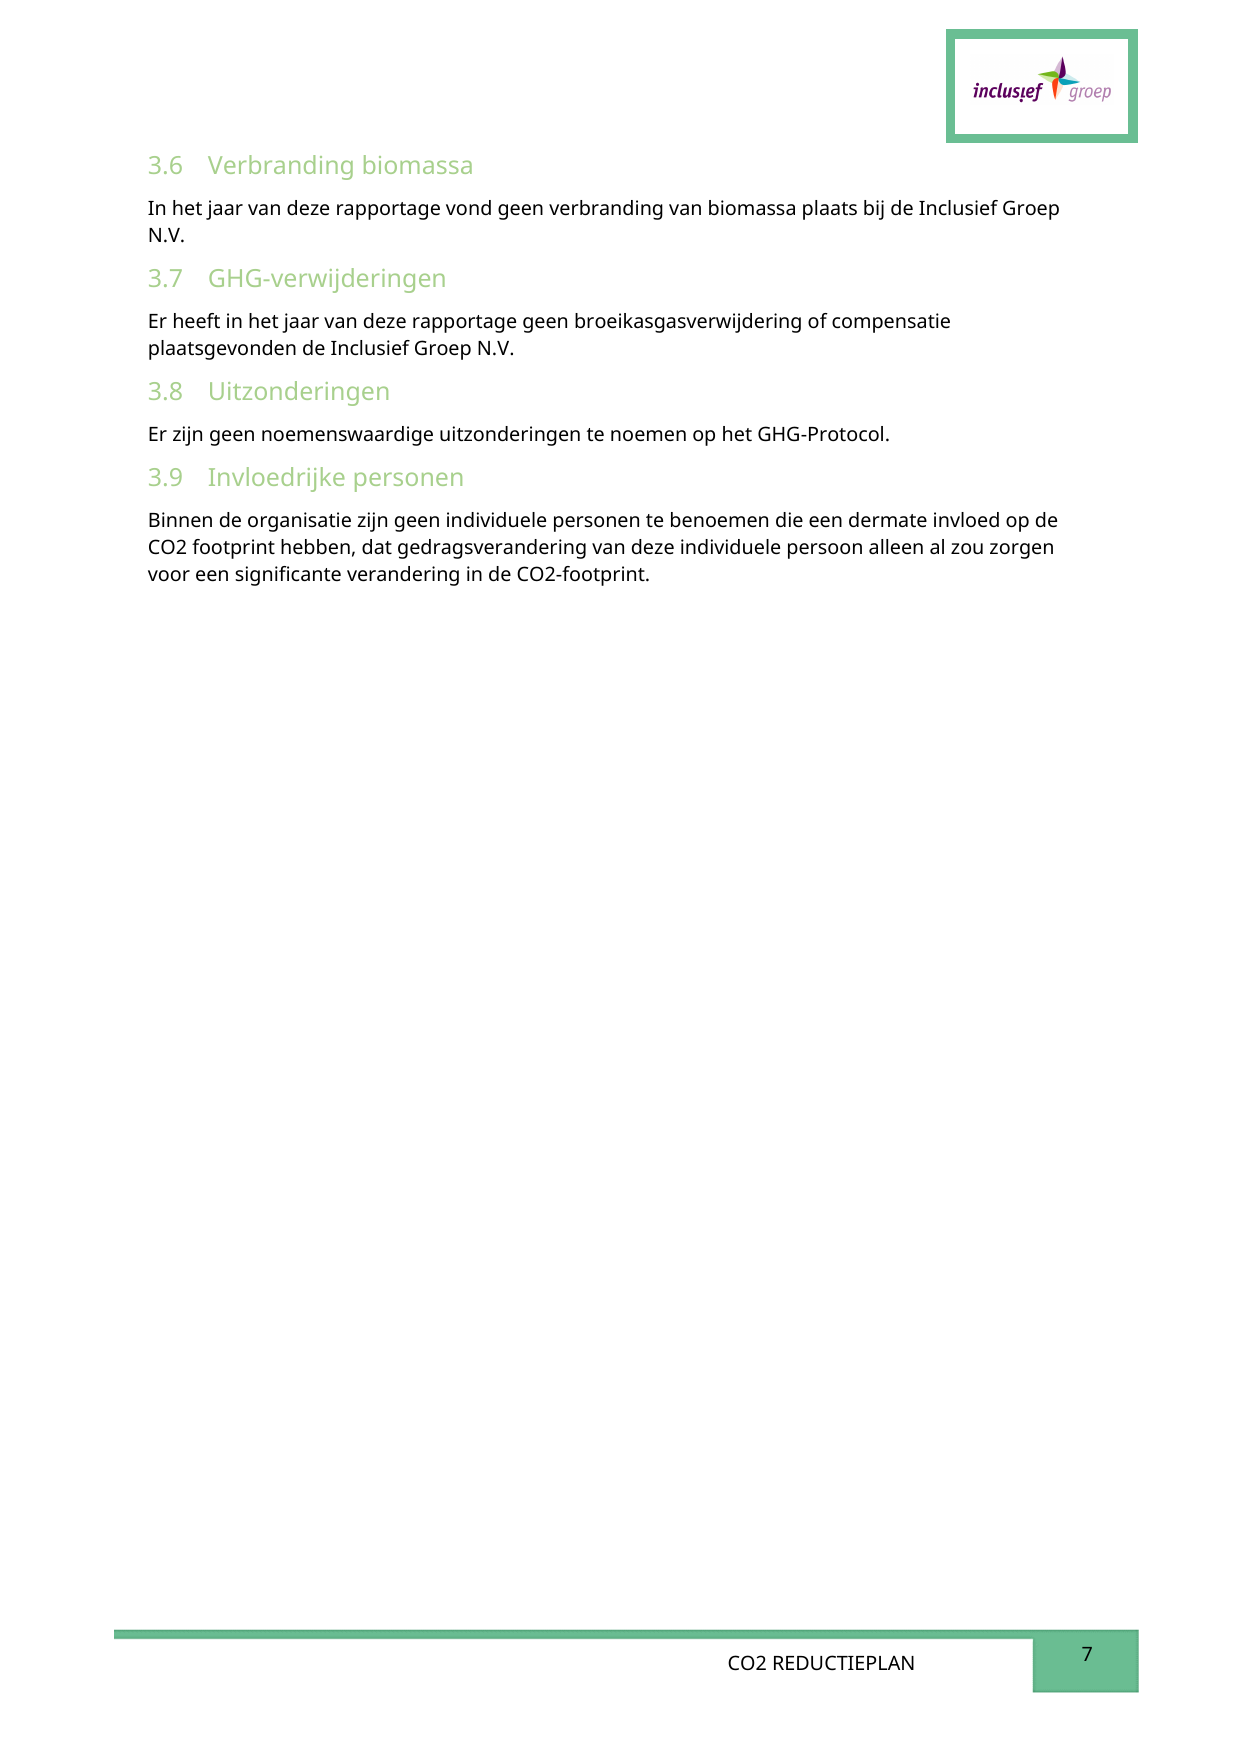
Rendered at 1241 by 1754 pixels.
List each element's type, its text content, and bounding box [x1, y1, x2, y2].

picture [114, 1612, 1215, 1705]
subtitle Uitzonderingen [148, 374, 1093, 408]
subtitle Verbranding biomassa [148, 148, 1093, 182]
text Binnen de organisatie zijn geen individuele personen te benoemen die een dermate invloed op de CO2 footprint hebben, dat gedragsverandering van deze individuele persoon alleen al zou zorgen voor een significante verandering in de CO2-footprint. [148, 506, 1093, 587]
picture [970, 54, 1114, 105]
subtitle Invloedrijke personen [148, 460, 1093, 494]
text In het jaar van deze rapportage vond geen verbranding van biomassa plaats bij de Inclusief Groep N.V. [148, 194, 1093, 248]
text Er heeft in het jaar van deze rapportage geen broeikasgasverwijdering of compensatie plaatsgevonden de Inclusief Groep N.V. [148, 307, 1093, 361]
subtitle GHG-verwijderingen [148, 261, 1093, 295]
text Er zijn geen noemenswaardige uitzonderingen te noemen op het GHG-Protocol. [148, 420, 1093, 447]
